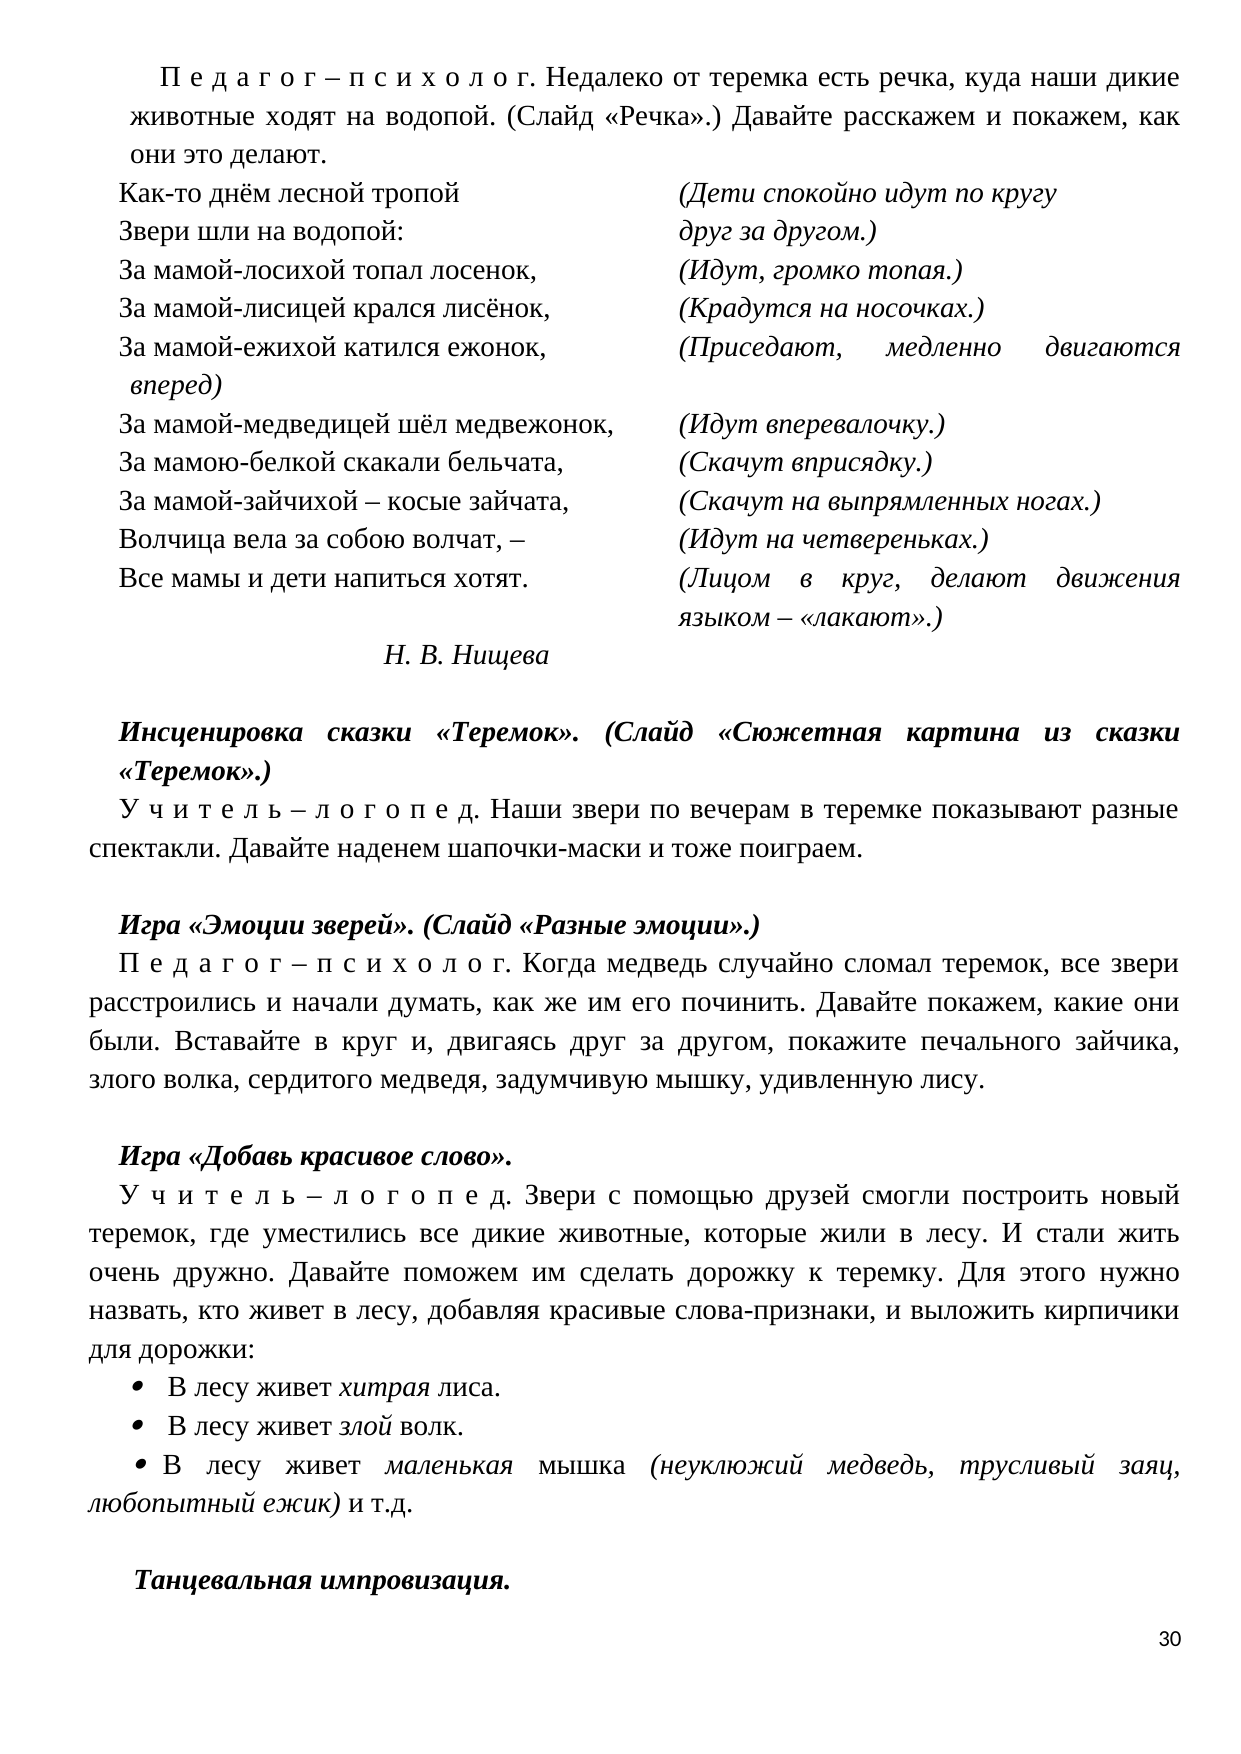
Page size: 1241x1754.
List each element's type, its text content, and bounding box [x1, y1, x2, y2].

list За мамой-лисицей крался лисёнок, (Крадутся на носочках.) [118, 290, 1181, 324]
list Инсценировка сказки «Теремок». (Слайд «Сюжетная картина из сказки «Теремок».) [118, 714, 1181, 786]
text П е д а г о г – п с и х о л о г. Когда медведь случайно сломал теремок, все звери расстроились и начали думать, как же им его починить. Давайте покажем, какие они были. Вставайте в круг и, двигаясь друг за другом, покажите печального зайчика, злого волка, сердитого медведя, задумчивую мышку, удивленную лису. [89, 946, 1181, 1095]
list За мамою-белкой скакали бельчата, (Скачут вприсядку.) [118, 444, 1181, 478]
text У ч и т е л ь – л о г о п е д. Наши звери по вечерам в теремке показывают разные спектакли. Давайте наденем шапочки-маски и тоже поиграем. [89, 791, 1181, 863]
text У ч и т е л ь – л о г о п е д. Звери с помощью друзей смогли построить новый теремок, где уместились все дикие животные, которые жили в лесу. И стали жить очень дружно. Давайте поможем им сделать дорожку к теремку. Для этого нужно назвать, кто живет в лесу, добавляя красивые слова-признаки, и выложить кирпичики для дорожки: [89, 1177, 1181, 1364]
list В лесу живет маленькая мышка (неуклюжий медведь, трусливый заяц, любопытный ежик) и т.д. [89, 1447, 1181, 1519]
list Все мамы и дети напиться хотят. (Лицом в круг, делают движения языком – «лакают».) [118, 560, 1181, 632]
list Волчица вела за собою волчат, ‒ (Идут на четвереньках.) [118, 522, 1181, 555]
list Звери шли на водопой: друг за другом.) [118, 213, 1181, 247]
list В лесу живет злой волк. [130, 1408, 1181, 1442]
list За мамой-ежихой катился ежонок, (Приседают, медленно двигаются вперед) [118, 329, 1181, 401]
list Танцевальная импровизация. [133, 1562, 1181, 1596]
list В лесу живет хитрая лиса. [130, 1369, 1181, 1403]
list Как-то днём лесной тропой (Дети спокойно идут по кругу [118, 175, 1181, 208]
text Игра «Добавь красивое слово». [89, 1138, 1181, 1172]
text Игра «Эмоции зверей». (Слайд «Разные эмоции».) [89, 907, 1181, 941]
list П е д а г о г – п с и х о л о г. Недалеко от теремка есть речка, куда наши дикие животные ходят на водопой. (Слайд «Речка».) Давайте расскажем и покажем, как они это делают. [130, 59, 1181, 170]
list Н. В. Нищева [118, 637, 1181, 671]
list За мамой-лосихой топал лосенок, (Идут, громко топая.) [118, 252, 1181, 285]
list За мамой-зайчихой – косые зайчата, (Скачут на выпрямленных ногах.) [118, 483, 1181, 517]
list За мамой-медведицей шёл медвежонок, (Идут вперевалочку.) [118, 406, 1181, 439]
